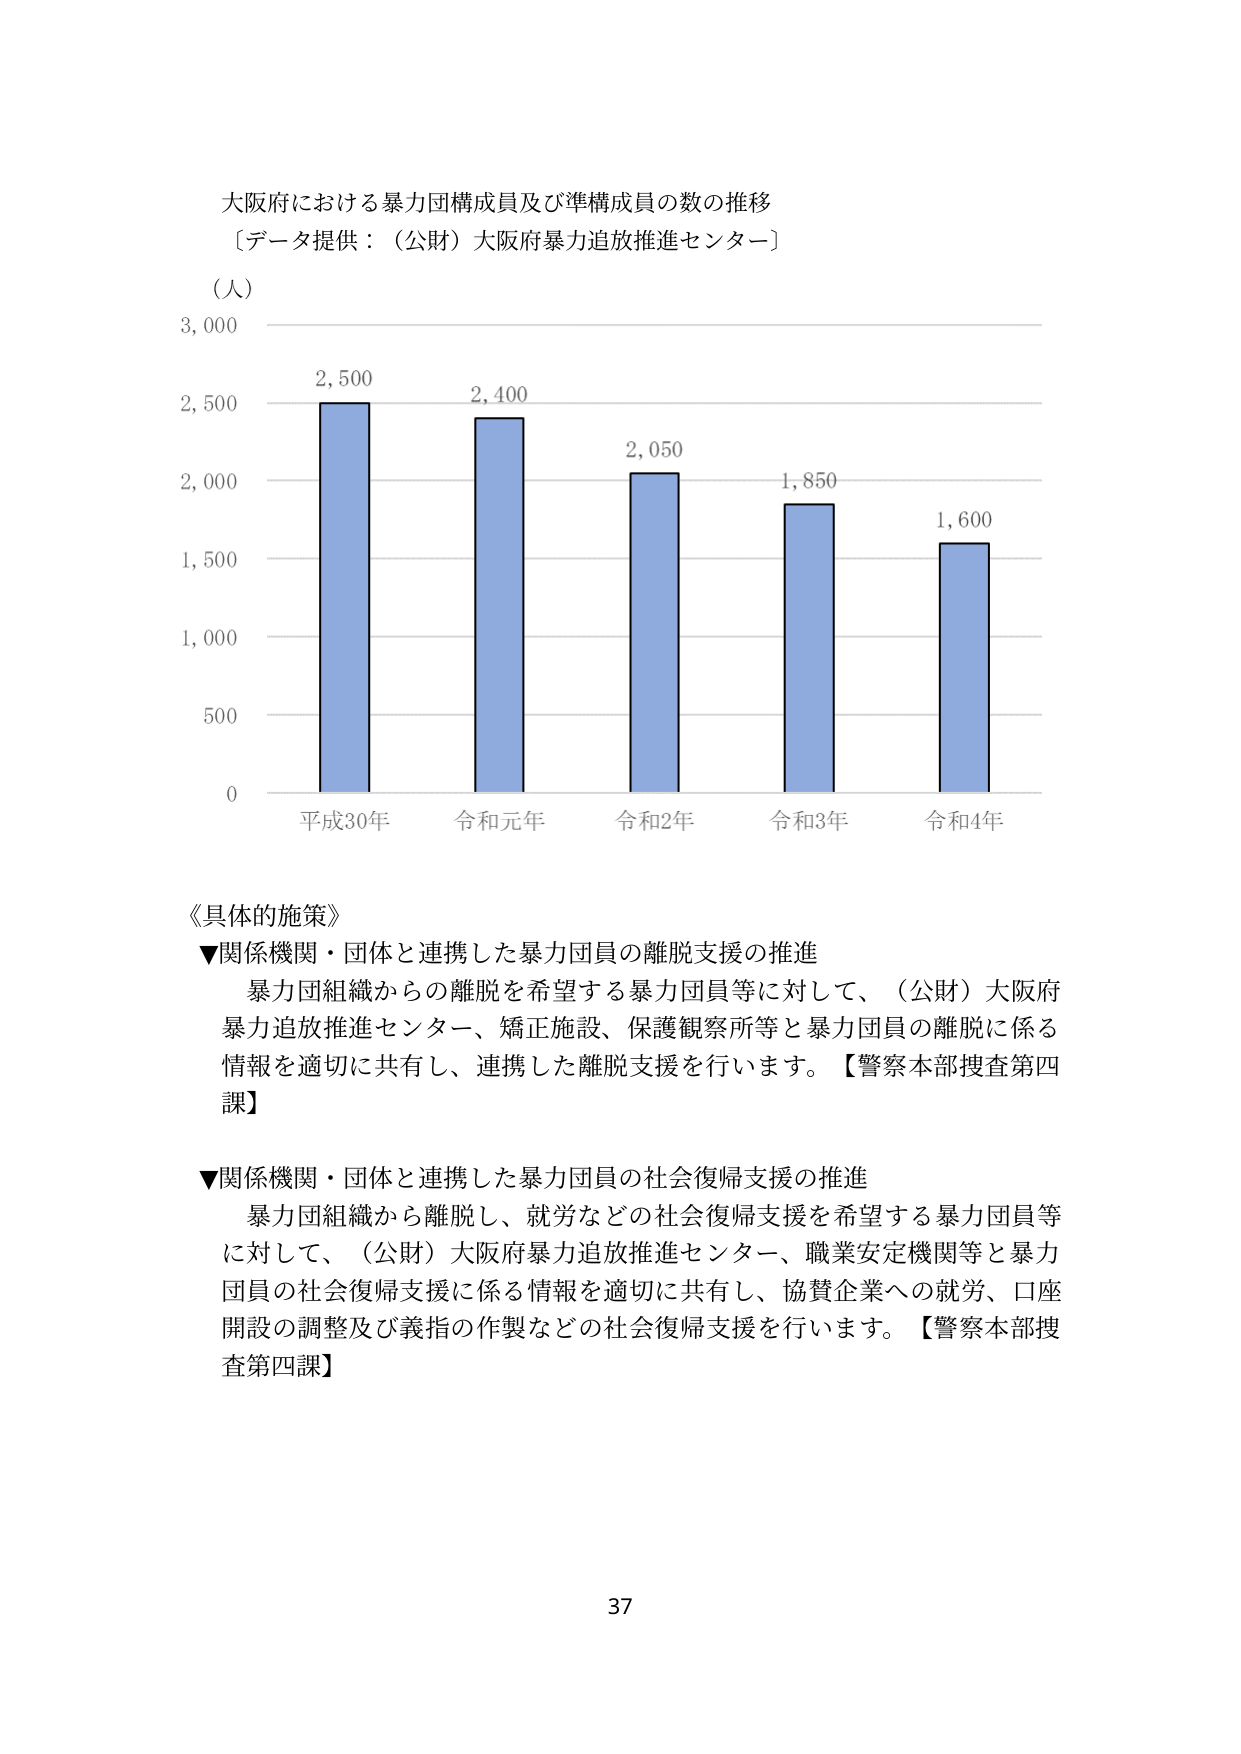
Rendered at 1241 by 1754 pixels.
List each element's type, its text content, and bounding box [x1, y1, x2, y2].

text 〔データ提供：（公財）大阪府暴力追放推進センター〕 [221, 221, 1019, 258]
text 暴力団組織からの離脱を希望する暴力団員等に対して、（公財）大阪府暴力追放推進センター、矯正施設、保護観察所等と暴力団員の離脱に係る情報を適切に共有し、連携した離脱支援を行います。【警察本部捜査第四課】 [221, 971, 1063, 1121]
text ▼関係機関・団体と連携した暴力団員の離脱支援の推進 [199, 933, 1063, 971]
text ▼関係機関・団体と連携した暴力団員の社会復帰支援の推進 [199, 1158, 1063, 1196]
text 《具体的施策》 [177, 896, 1063, 933]
text 大阪府における暴力団構成員及び準構成員の数の推移 [221, 183, 1019, 221]
text 暴力団組織から離脱し、就労などの社会復帰支援を希望する暴力団員等に対して、（公財）大阪府暴力追放推進センター、職業安定機関等と暴力団員の社会復帰支援に係る情報を適切に共有し、協賛企業への就労、口座開設の調整及び義指の作製などの社会復帰支援を行います。【警察本部捜査第四課】 [221, 1196, 1063, 1383]
picture [177, 258, 1064, 850]
